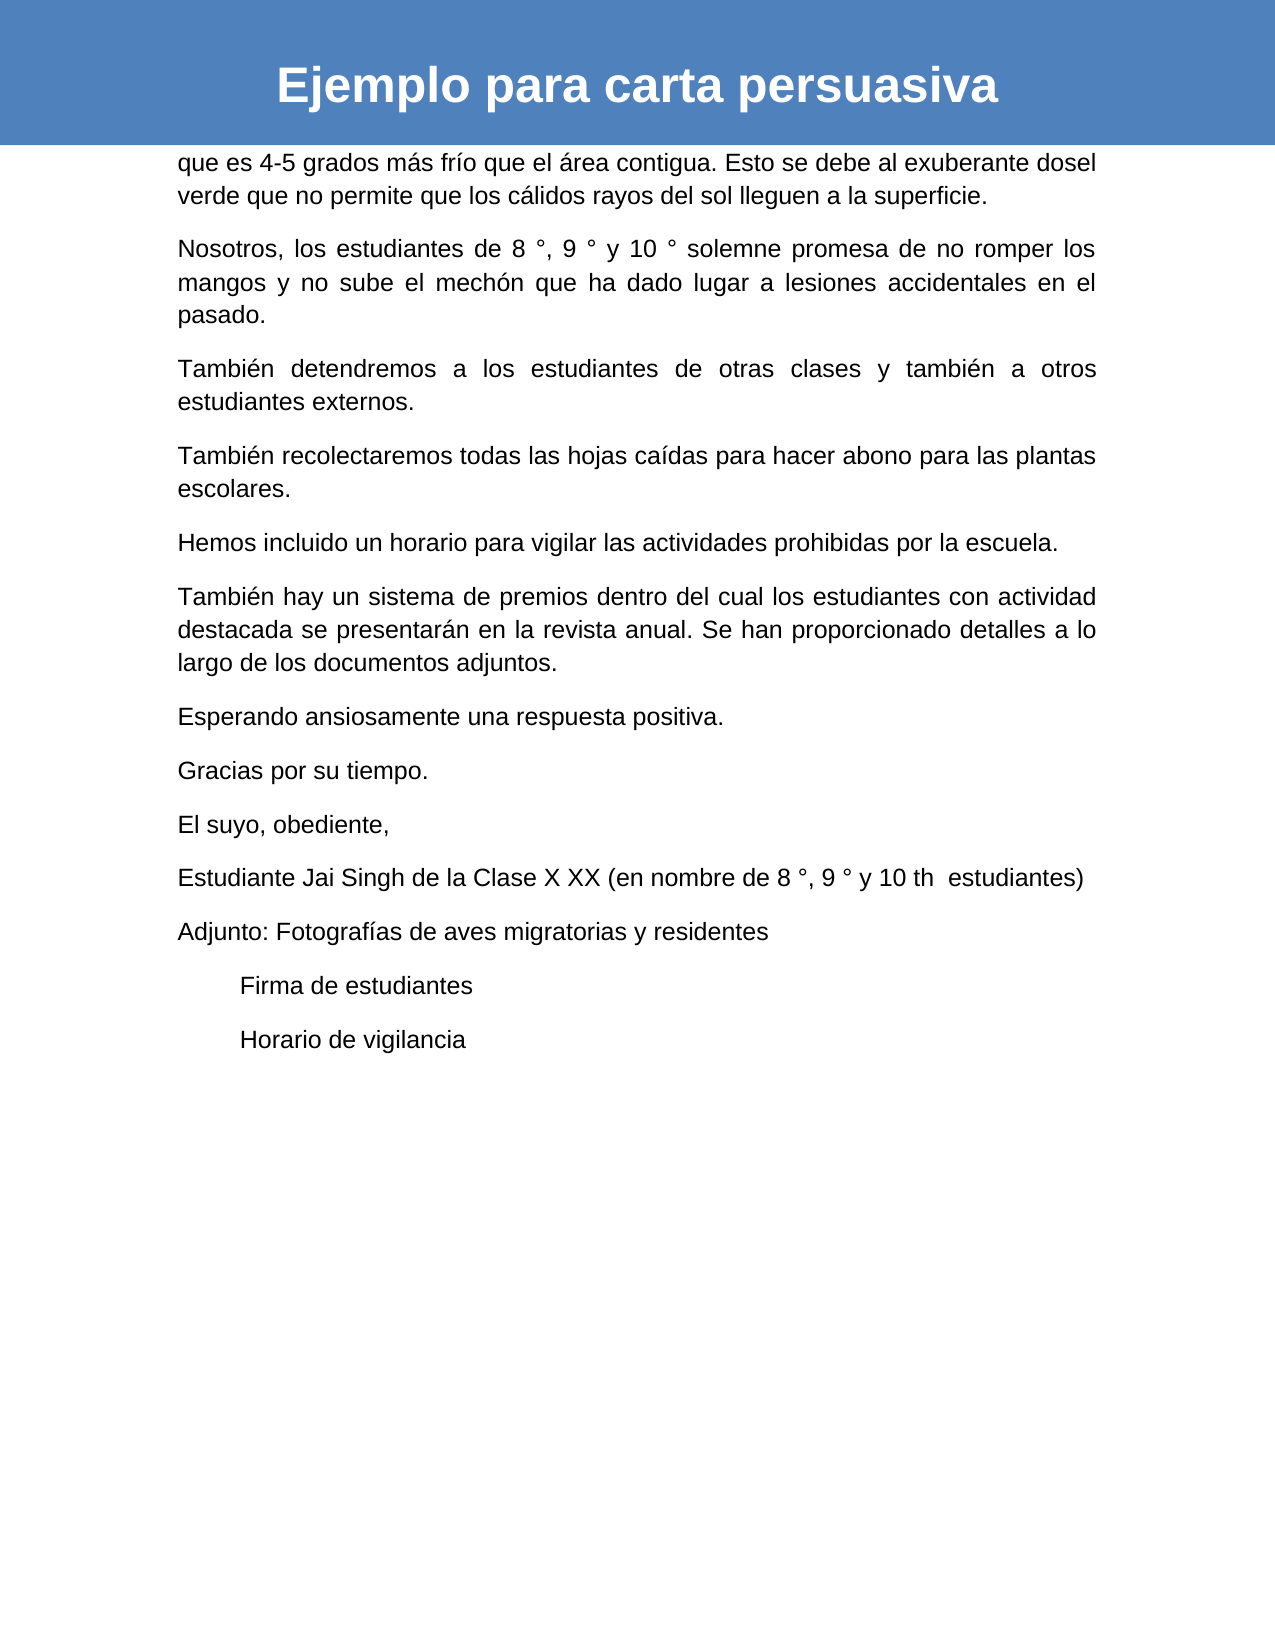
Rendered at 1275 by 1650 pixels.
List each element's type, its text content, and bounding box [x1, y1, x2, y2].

text Hemos incluido un horario para vigilar las actividades prohibidas por la escuela. [177, 528, 1098, 557]
text Nosotros, los estudiantes de 8 °, 9 ° y 10 ° solemne promesa de no romper los mangos y no sube el mechón que ha dado lugar a lesiones accidentales en el pasado. [177, 234, 1098, 329]
text También recolectaremos todas las hojas caídas para hacer abono para las plantas escolares. [177, 441, 1098, 503]
text También detendremos a los estudiantes de otras clases y también a otros estudiantes externos. [177, 354, 1098, 416]
text Estudiante Jai Singh de la Clase X XX (en nombre de 8 °, 9 ° y 10 th estudiantes) [177, 863, 1098, 892]
text Gracias por su tiempo. [177, 756, 1098, 784]
text Adjunto: Fotografías de aves migratorias y residentes [177, 917, 1098, 946]
text Firma de estudiantes [177, 971, 1098, 1000]
text Horario de vigilancia [177, 1025, 1098, 1054]
text Esperando ansiosamente una respuesta positiva. [177, 702, 1098, 731]
text El suyo, obediente, [177, 809, 1098, 838]
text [177, 148, 1098, 209]
text También hay un sistema de premios dentro del cual los estudiantes con actividad destacada se presentarán en la revista anual. Se han proporcionado detalles a lo largo de los documentos adjuntos. [177, 582, 1098, 677]
